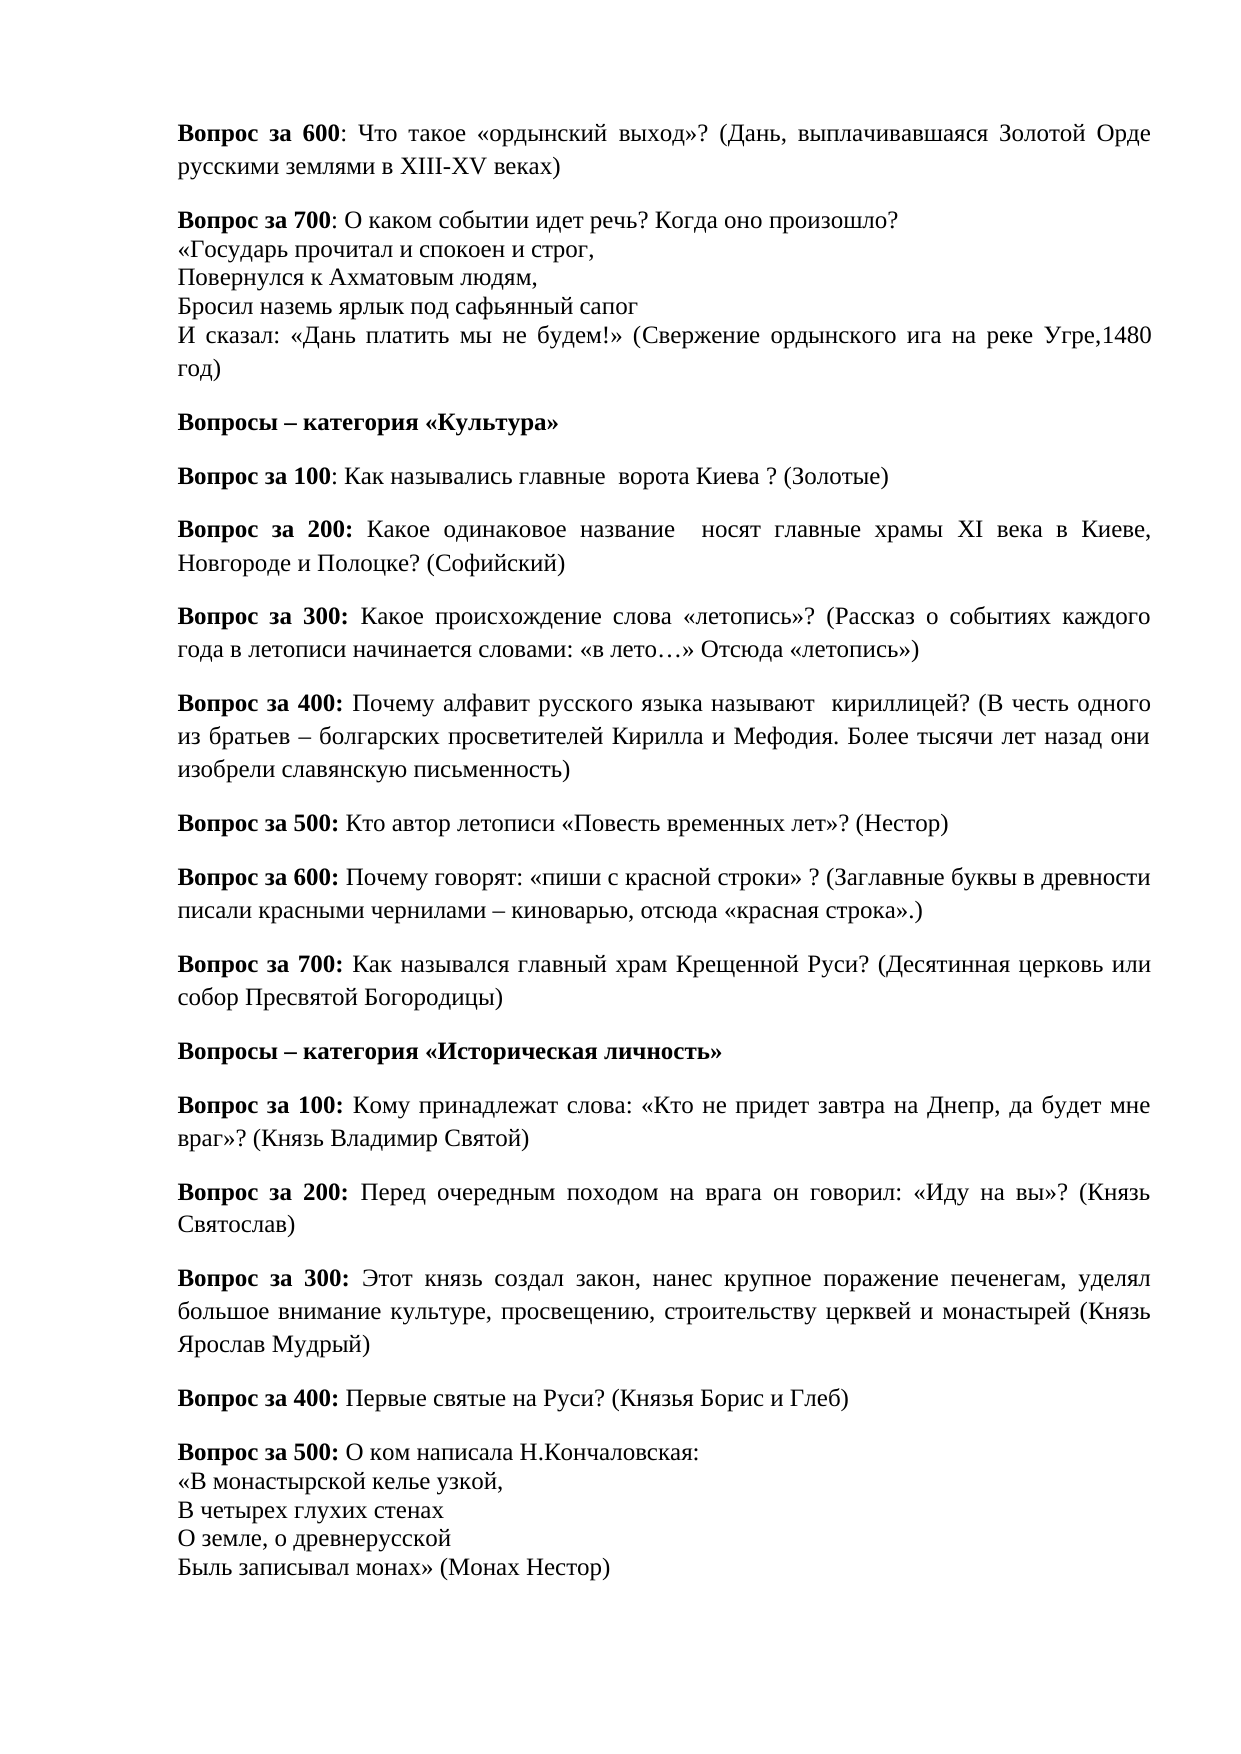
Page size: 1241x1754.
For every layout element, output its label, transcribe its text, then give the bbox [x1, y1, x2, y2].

text Вопрос за 500: О ком написала Н.Кончаловская: [177, 1437, 1152, 1466]
text «Государь прочитал и спокоен и строг, [177, 234, 1152, 262]
text Вопрос за 100: Кому принадлежат слова: «Кто не придет завтра на Днепр, да будет мне враг»? (Князь Владимир Святой) [177, 1090, 1152, 1151]
text О земле, о древнерусской [177, 1523, 1152, 1552]
text Вопрос за 700: Как назывался главный храм Крещенной Руси? (Десятинная церковь или собор Пресвятой Богородицы) [177, 949, 1152, 1011]
text Вопрос за 200: Какое одинаковое название носят главные храмы XI века в Киеве, Новгороде и Полоцке? (Софийский) [177, 514, 1152, 576]
text Вопрос за 300: Какое происхождение слова «летопись»? (Рассказ о событиях каждого года в летописи начинается словами: «в лето…» Отсюда «летопись») [177, 601, 1152, 663]
text И сказал: «Дань платить мы не будем!» (Свержение ордынского ига на реке Угре,1480 год) [177, 320, 1152, 382]
text Вопрос за 500: Кто автор летописи «Повесть временных лет»? (Нестор) [177, 808, 1152, 837]
text Вопросы – категория «Историческая личность» [177, 1036, 1152, 1064]
text Вопрос за 300: Этот князь создал закон, нанес крупное поражение печенегам, уделял большое внимание культуре, просвещению, строительству церквей и монастырей (Князь Ярослав Мудрый) [177, 1263, 1152, 1358]
text В четырех глухих стенах [177, 1495, 1152, 1523]
text Повернулся к Ахматовым людям, [177, 262, 1152, 291]
text Бросил наземь ярлык под сафьянный сапог [177, 291, 1152, 320]
text Вопрос за 700: О каком событии идет речь? Когда оно произошло? [177, 205, 1152, 234]
text Вопрос за 400: Почему алфавит русского языка называют кириллицей? (В честь одного из братьев – болгарских просветителей Кирилла и Мефодия. Более тысячи лет назад они изобрели славянскую письменность) [177, 688, 1152, 783]
text «В монастырской келье узкой, [177, 1466, 1152, 1495]
text Вопросы – категория «Культура» [177, 407, 1152, 436]
text Вопрос за 200: Перед очередным походом на врага он говорил: «Иду на вы»? (Князь Святослав) [177, 1177, 1152, 1238]
text Вопрос за 600: Что такое «ордынский выход»? (Дань, выплачивавшаяся Золотой Орде русскими землями в XIII-XV веках) [177, 118, 1152, 180]
text Вопрос за 100: Как назывались главные ворота Киева ? (Золотые) [177, 461, 1152, 489]
text Вопрос за 400: Первые святые на Руси? (Князья Борис и Глеб) [177, 1383, 1152, 1412]
text Вопрос за 600: Почему говорят: «пиши с красной строки» ? (Заглавные буквы в древности писали красными чернилами – киноварью, отсюда «красная строка».) [177, 862, 1152, 924]
text Быль записывал монах» (Монах Нестор) [177, 1552, 1152, 1581]
